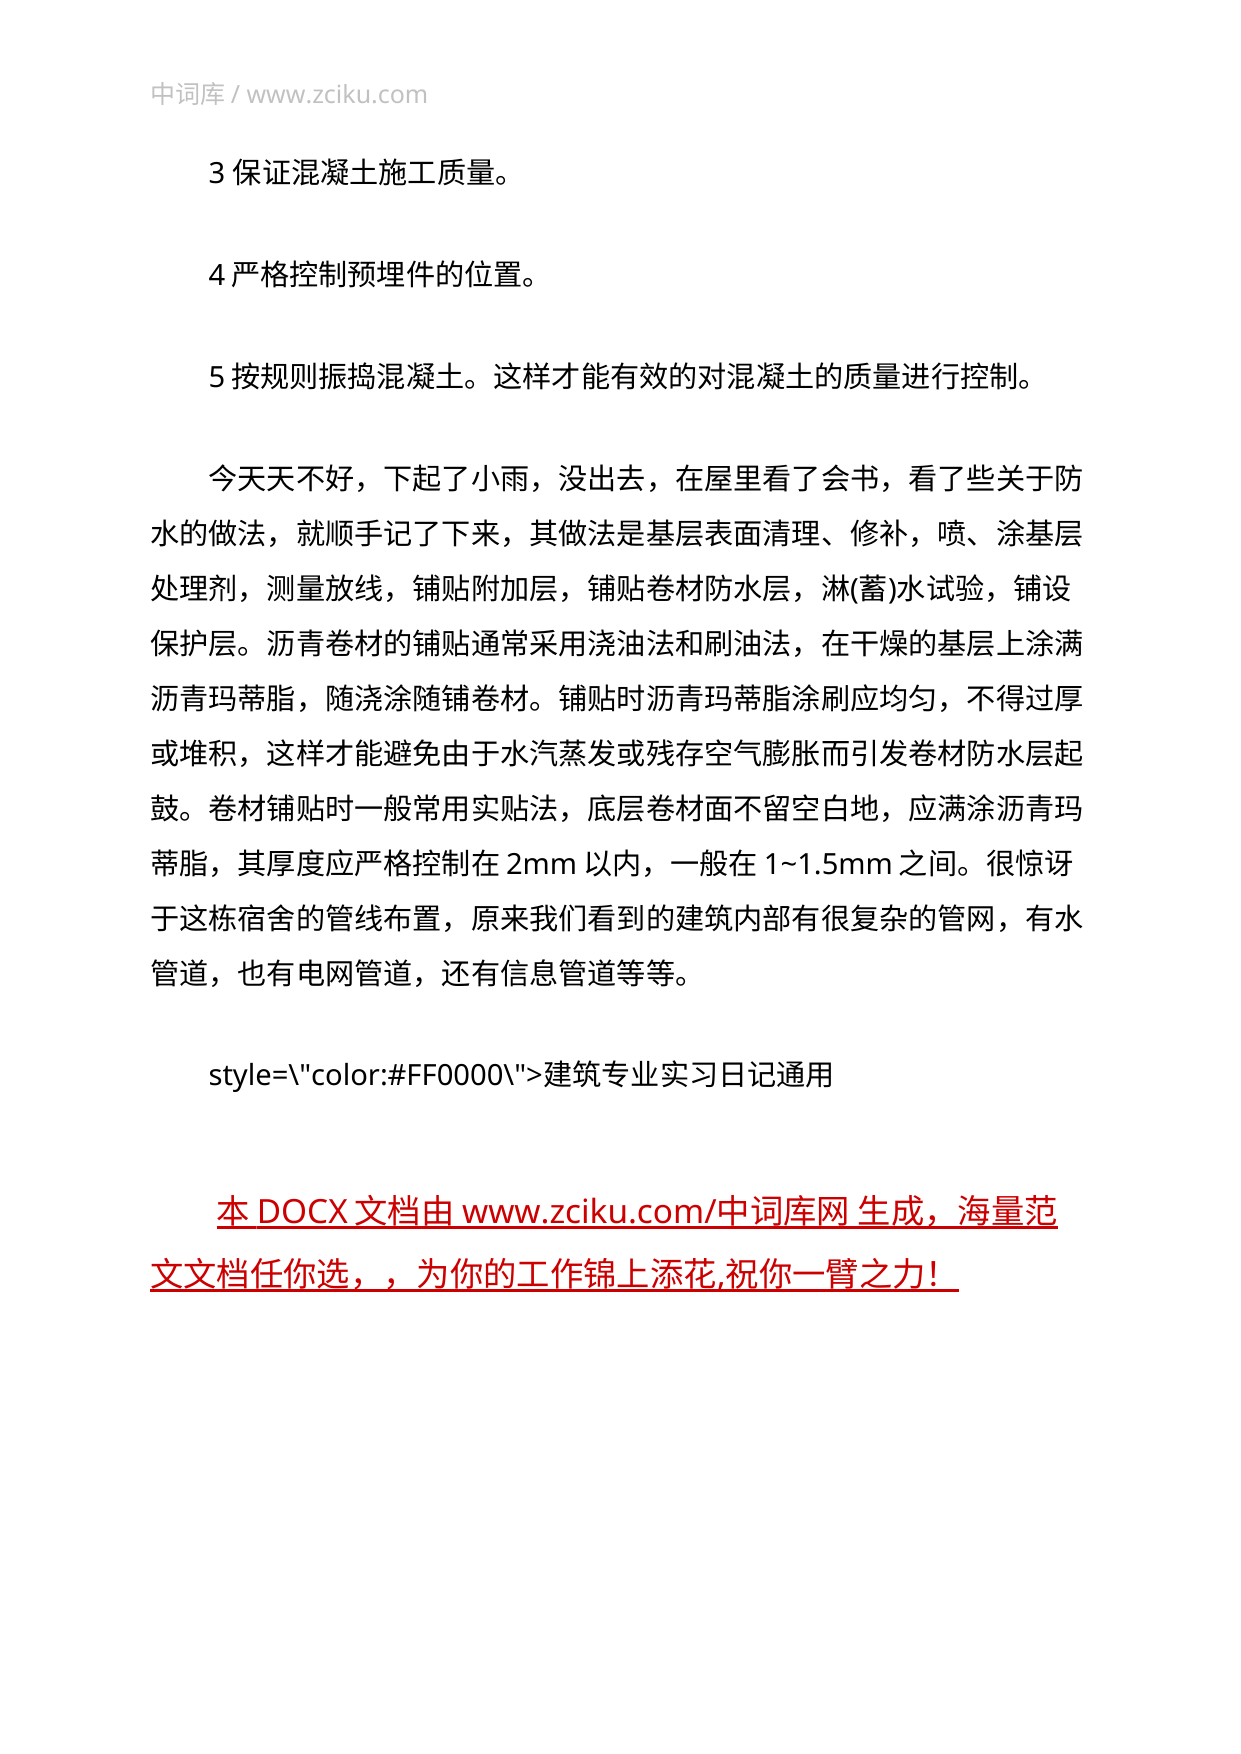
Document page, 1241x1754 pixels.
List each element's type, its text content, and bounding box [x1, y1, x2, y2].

text 4严格控制预埋件的位置。 [150, 252, 1090, 294]
text 5按规则振捣混凝土。这样才能有效的对混凝土的质量进行控制。 [150, 354, 1090, 396]
text 今天天不好，下起了小雨，没出去，在屋里看了会书，看了些关于防水的做法，就顺手记了下来，其做法是基层表面清理、修补，喷、涂基层处理剂，测量放线，铺贴附加层，铺贴卷材防水层，淋(蓄)水试验，铺设保护层。沥青卷材的铺贴通常采用浇油法和刷油法，在干燥的基层上涂满沥青玛蒂脂，随浇涂随铺卷材。铺贴时沥青玛蒂脂涂刷应均匀，不得过厚或堆积，这样才能避免由于水汽蒸发或残存空气膨胀而引发卷材防水层起鼓。卷材铺贴时一般常用实贴法，底层卷材面不留空白地，应满涂沥青玛蒂脂，其厚度应严格控制在2mm以内，一般在1~1.5mm之间。很惊讶于这栋宿舍的管线布置，原来我们看到的建筑内部有很复杂的管网，有水管道，也有电网管道，还有信息管道等等。 [150, 456, 1090, 992]
text 3 保证混凝土施工质量。 [150, 150, 1090, 192]
text 本DOCX文档由 www.zciku.com/中词库网 生成，海量范文文档任你选，，为你的工作锦上添花,祝你一臂之力！ [150, 1185, 1090, 1296]
text style=\"color:#FF0000\">建筑专业实习日记通用 [150, 1052, 1090, 1094]
